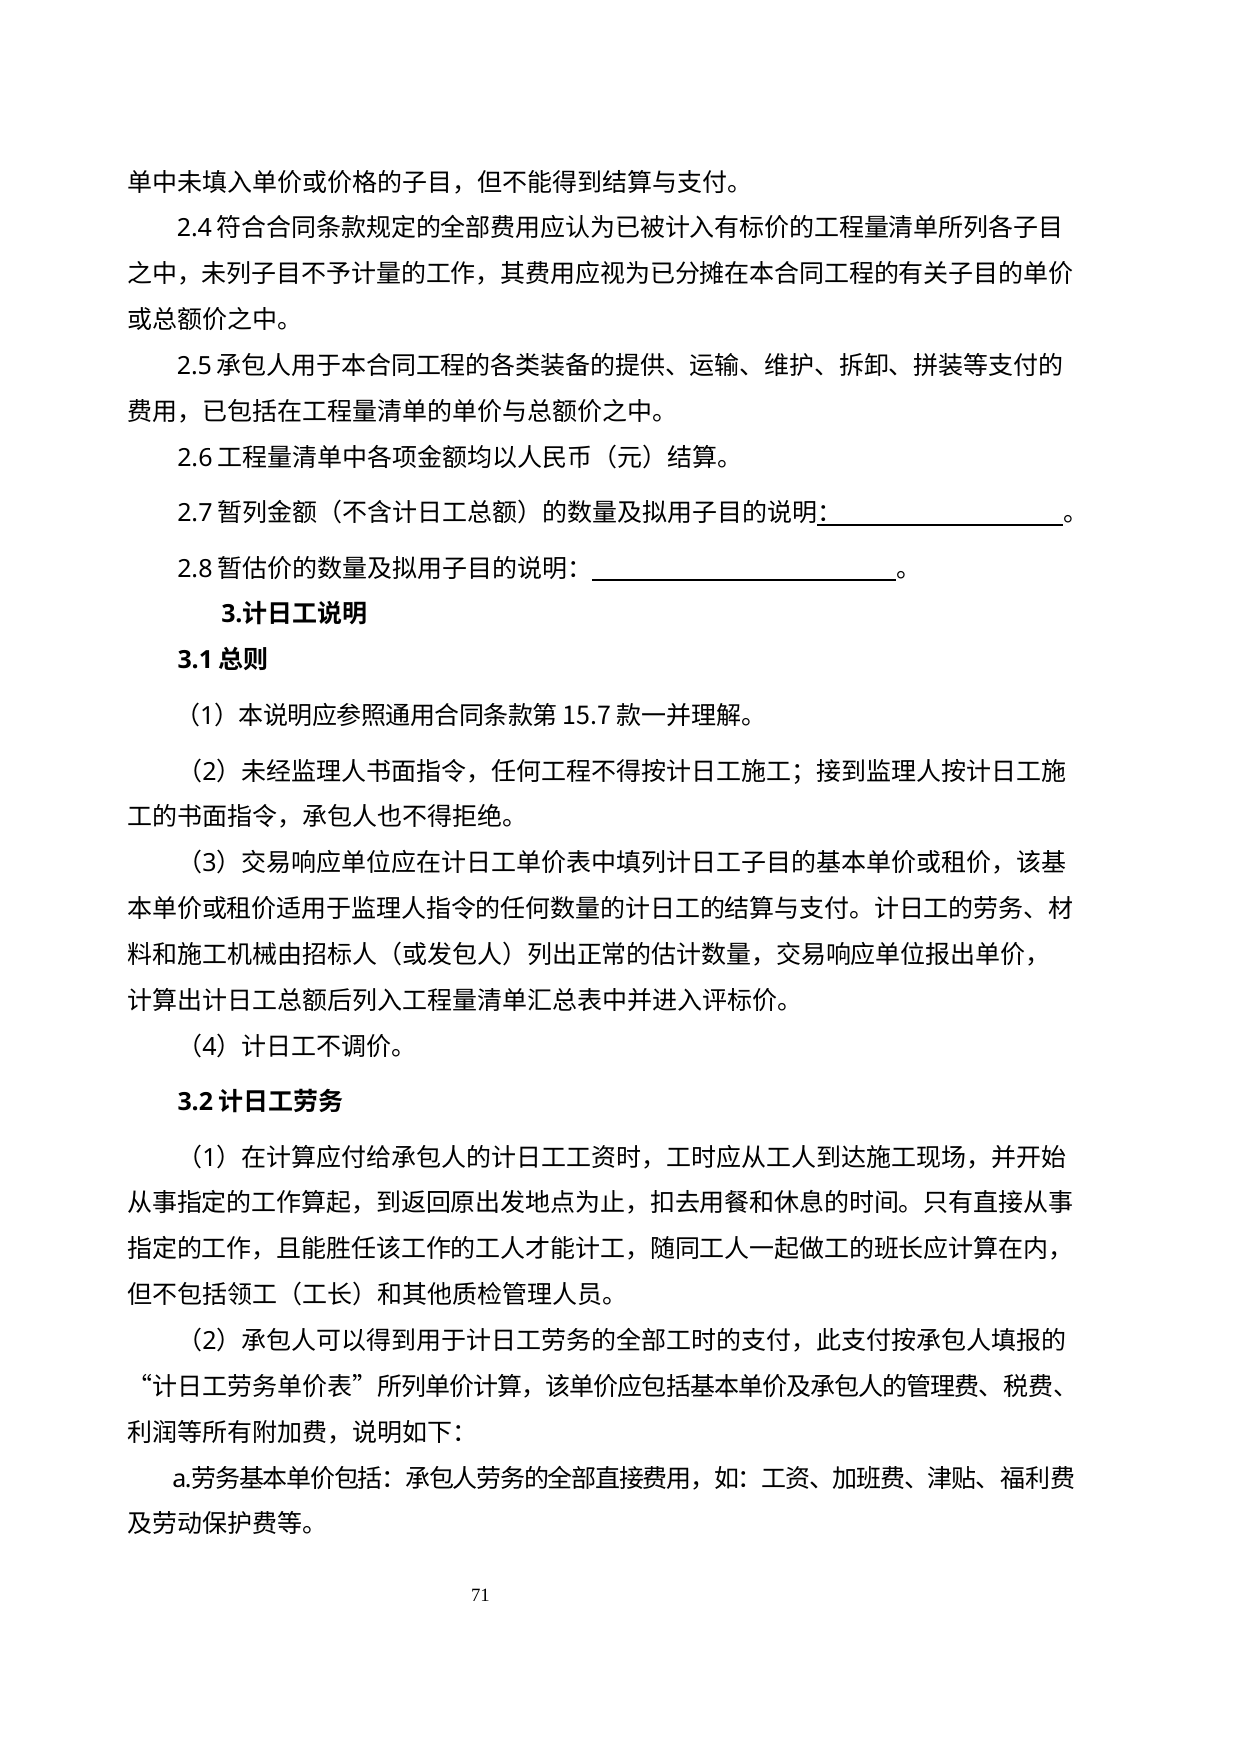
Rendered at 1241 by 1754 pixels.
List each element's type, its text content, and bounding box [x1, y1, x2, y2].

text 3.计日工说明 [171, 586, 1115, 632]
list （3）交易响应单位应在计日工单价表中填列计日工子目的基本单价或租价，该基本单价或租价适用于监理人指令的任何数量的计日工的结算与支付。计日工的劳务、材料和施工机械由招标人（或发包人）列出正常的估计数量，交易响应单位报出单价，计算出计日工总额后列入工程量清单汇总表中并进入评标价。 [127, 835, 1074, 1018]
list （1）本说明应参照通用合同条款第 15.7 款一并理解。 [127, 688, 1115, 733]
list a.劳务基本单价包括：承包人劳务的全部直接费用，如：工资、加班费、津贴、福利费及劳动保护费等。 [127, 1450, 1087, 1542]
list 3.2计日工劳务 [127, 1074, 1115, 1119]
list 2.6工程量清单中各项金额均以人民币（元）结算。 [127, 429, 1115, 475]
list （4）计日工不调价。 [127, 1018, 1115, 1064]
list 2.4符合合同条款规定的全部费用应认为已被计入有标价的工程量清单所列各子目之中，未列子目不予计量的工作，其费用应视为已分摊在本合同工程的有关子目的单价或总额价之中。 [127, 200, 1074, 338]
list 2.5承包人用于本合同工程的各类装备的提供、运输、维护、拆卸、拼装等支付的费用，已包括在工程量清单的单价与总额价之中。 [127, 338, 1074, 429]
list （2）未经监理人书面指令，任何工程不得按计日工施工；接到监理人按计日工施工的书面指令，承包人也不得拒绝。 [127, 743, 1074, 835]
list 2.7暂列金额（不含计日工总额）的数量及拟用子目的说明： 。 [127, 485, 1115, 531]
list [127, 154, 1074, 200]
list （2）承包人可以得到用于计日工劳务的全部工时的支付，此支付按承包人填报的“计日工劳务单价表”所列单价计算，该单价应包括基本单价及承包人的管理费、税费、利润等所有附加费，说明如下： [127, 1313, 1087, 1450]
list （1）在计算应付给承包人的计日工工资时，工时应从工人到达施工现场，并开始从事指定的工作算起，到返回原出发地点为止，扣去用餐和休息的时间。只有直接从事指定的工作，且能胜任该工作的工人才能计工，随同工人一起做工的班长应计算在内，但不包括领工（工长）和其他质检管理人员。 [127, 1129, 1074, 1313]
list 3.1总则 [127, 632, 1115, 678]
list 2.8暂估价的数量及拟用子目的说明： 。 [127, 540, 1115, 586]
